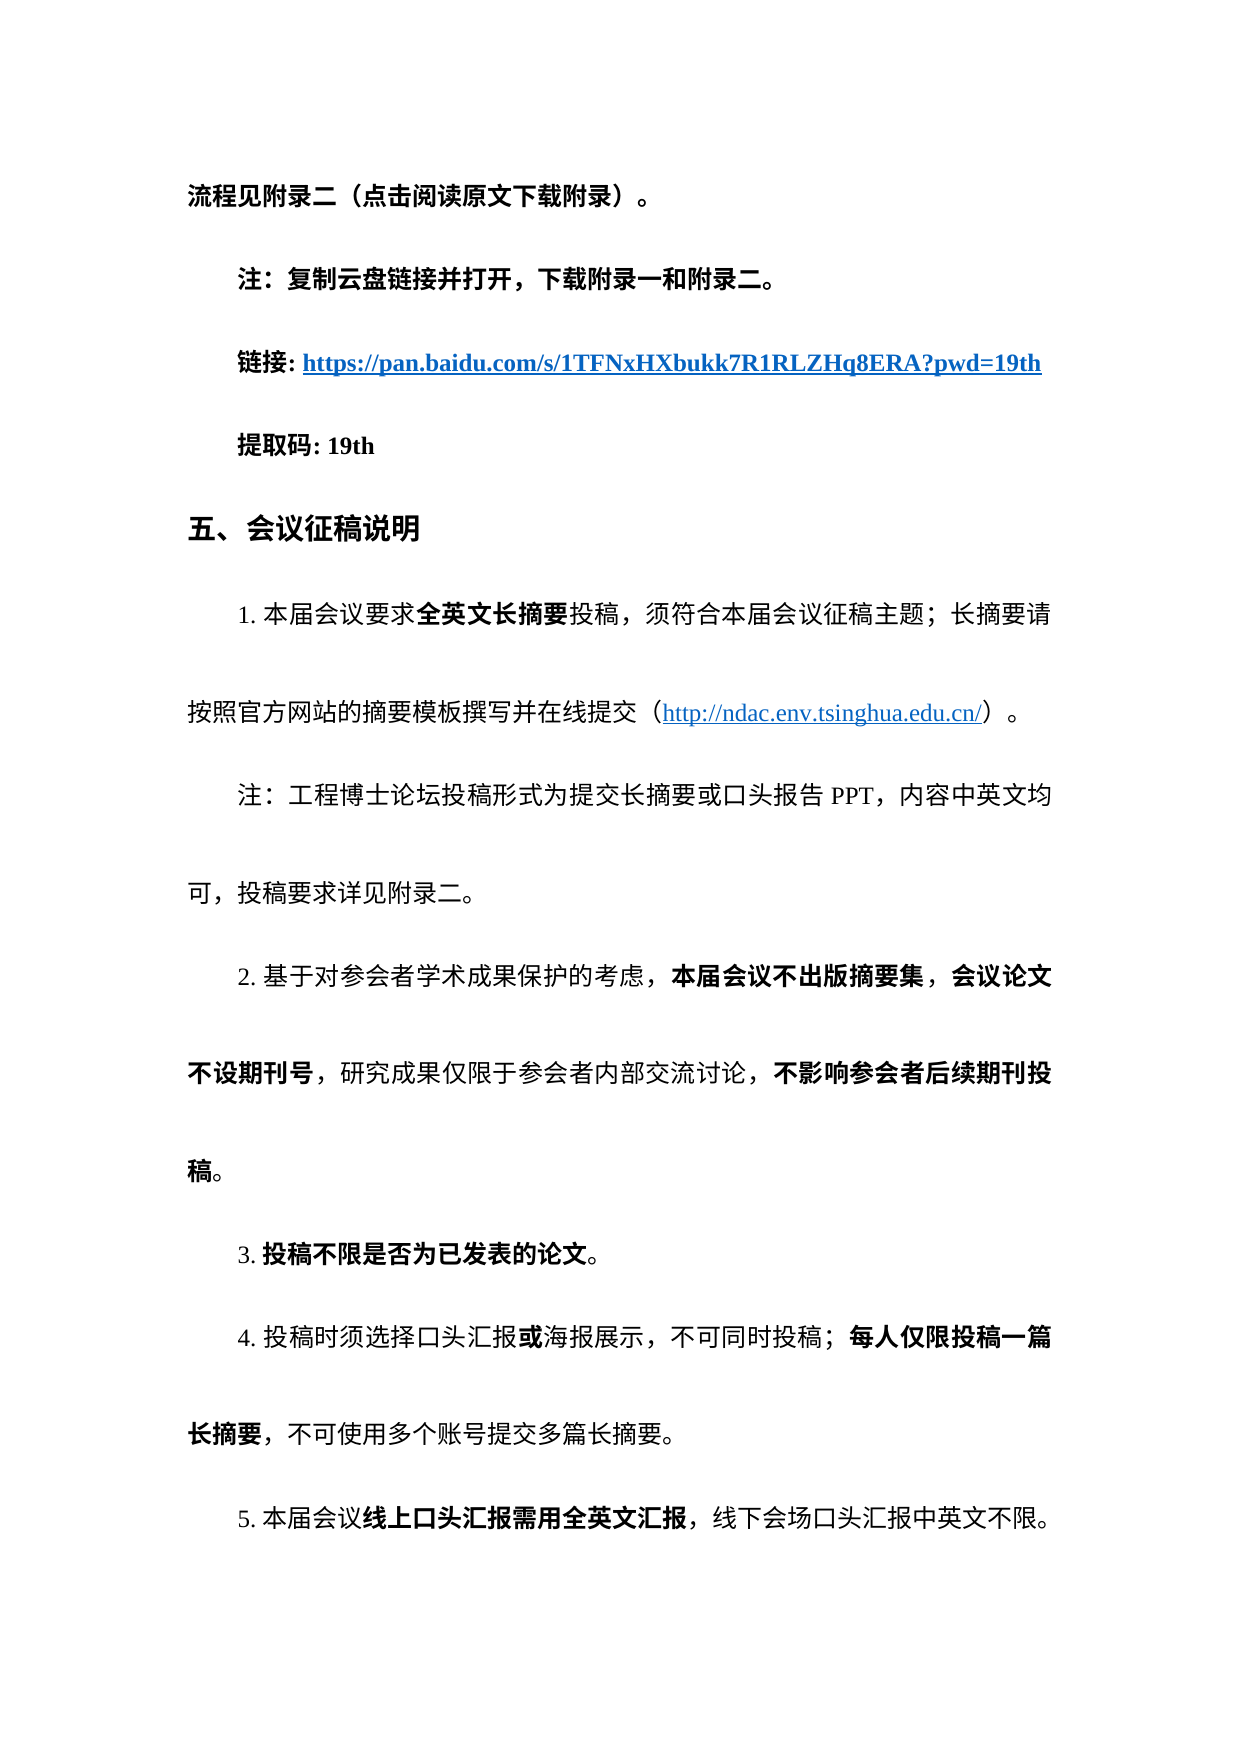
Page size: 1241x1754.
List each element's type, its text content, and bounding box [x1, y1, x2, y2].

text 链接: https://pan.baidu.com/s/1TFNxHXbukk7R1RLZHq8ERA?pwd=19th [187, 328, 1053, 393]
text 3. 投稿不限是否为已发表的论文。 [187, 1220, 1053, 1285]
text 五、会议征稿说明 [187, 494, 1053, 559]
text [187, 162, 1053, 227]
text 提取码: 19th [187, 411, 1053, 476]
text 2. 基于对参会者学术成果保护的考虑，本届会议不出版摘要集，会议论文不设期刊号，研究成果仅限于参会者内部交流讨论，不影响参会者后续期刊投稿。 [187, 942, 1053, 1202]
text 4. 投稿时须选择口头汇报或海报展示，不可同时投稿；每人仅限投稿一篇长摘要，不可使用多个账号提交多篇长摘要。 [187, 1303, 1053, 1466]
text 5. 本届会议线上口头汇报需用全英文汇报，线下会场口头汇报中英文不限。 [187, 1484, 1053, 1549]
text 注：工程博士论坛投稿形式为提交长摘要或口头报告PPT，内容中英文均可，投稿要求详见附录二。 [187, 761, 1053, 924]
text 1. 本届会议要求全英文长摘要投稿，须符合本届会议征稿主题；长摘要请按照官方网站的摘要模板撰写并在线提交（http://ndac.env.tsinghua.edu.cn/）。 [187, 581, 1053, 743]
text 注：复制云盘链接并打开，下载附录一和附录二。 [187, 245, 1053, 310]
